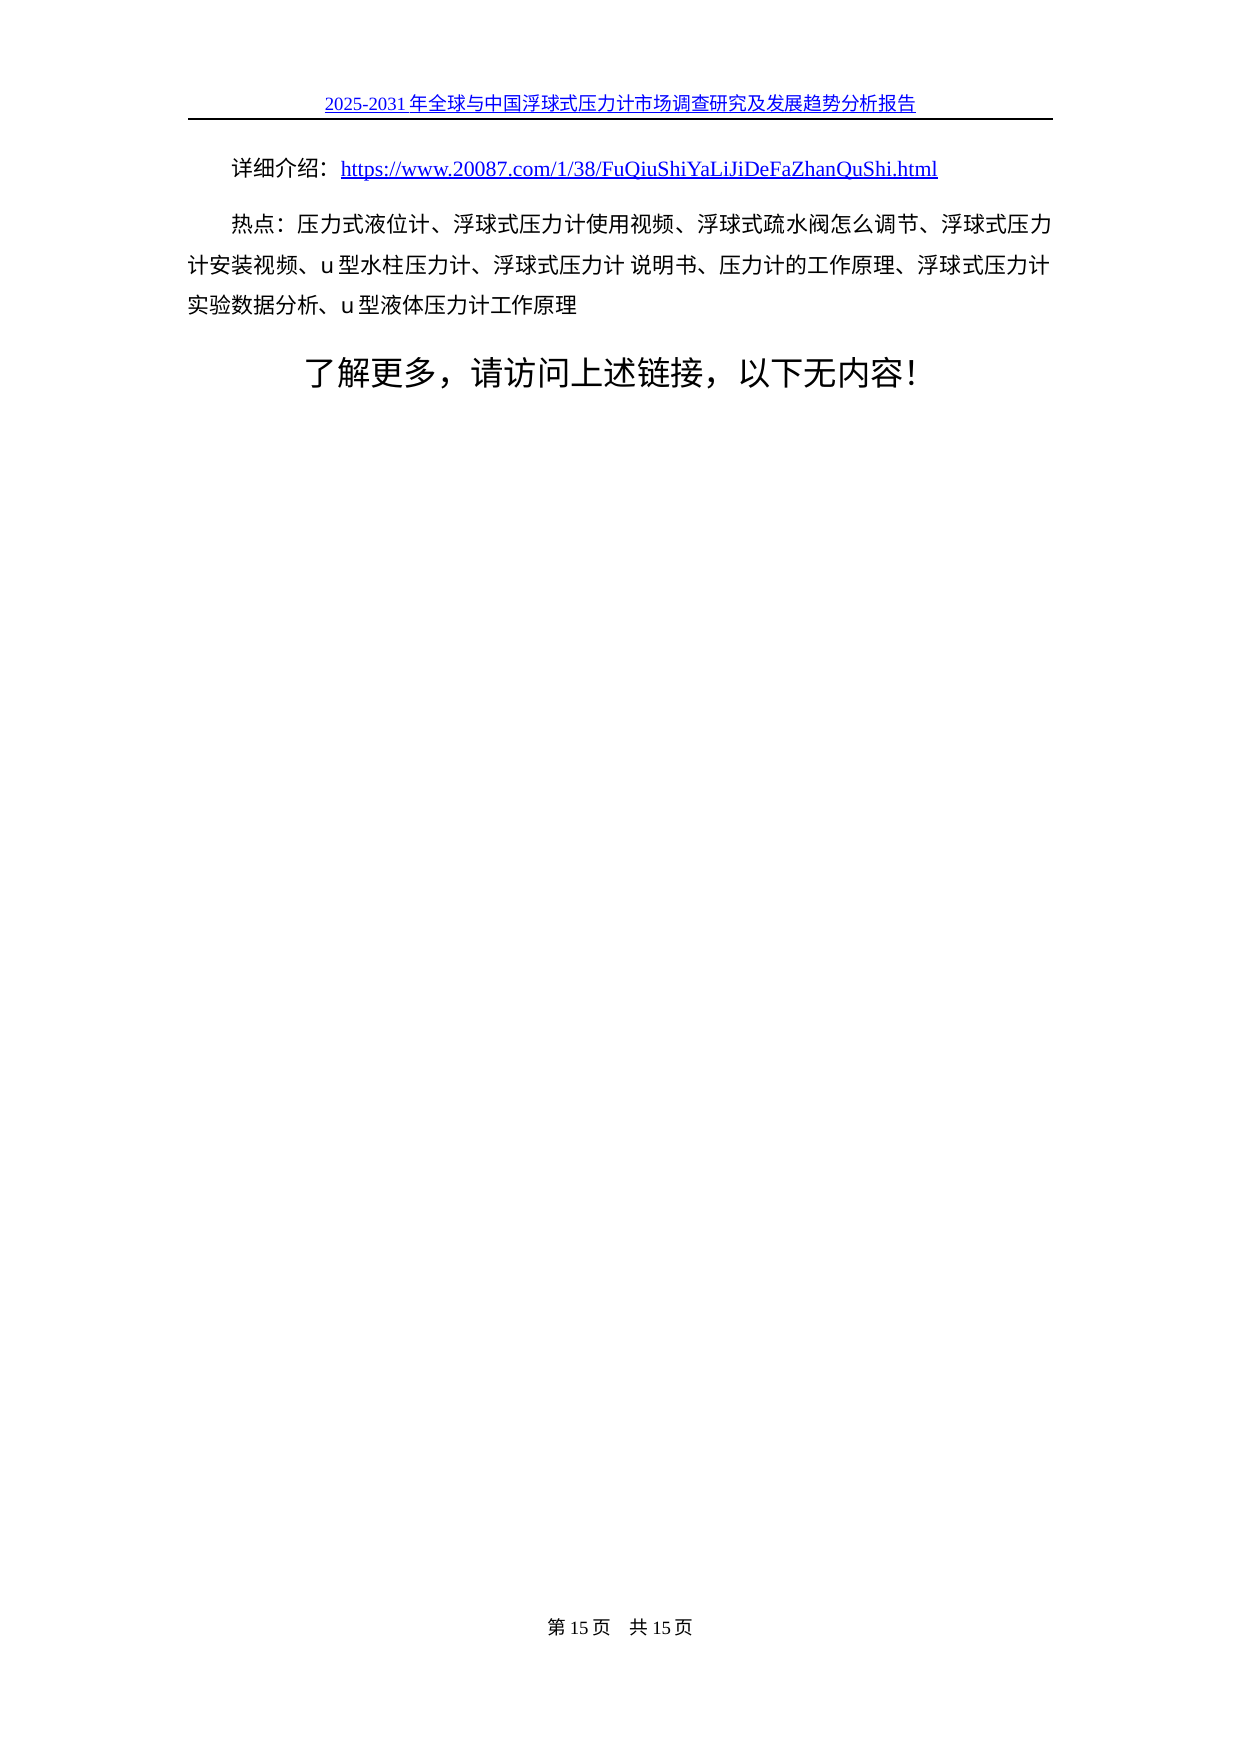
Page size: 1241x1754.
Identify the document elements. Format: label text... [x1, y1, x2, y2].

text 热点：压力式液位计、浮球式压力计使用视频、浮球式疏水阀怎么调节、浮球式压力计安装视频、u型水柱压力计、浮球式压力计 说明书、压力计的工作原理、浮球式压力计实验数据分析、u型液体压力计工作原理 [187, 207, 1053, 321]
title 了解更多，请访问上述链接，以下无内容！ [187, 338, 1053, 403]
text 详细介绍：https://www.20087.com/1/38/FuQiuShiYaLiJiDeFaZhanQuShi.html [187, 150, 1053, 183]
